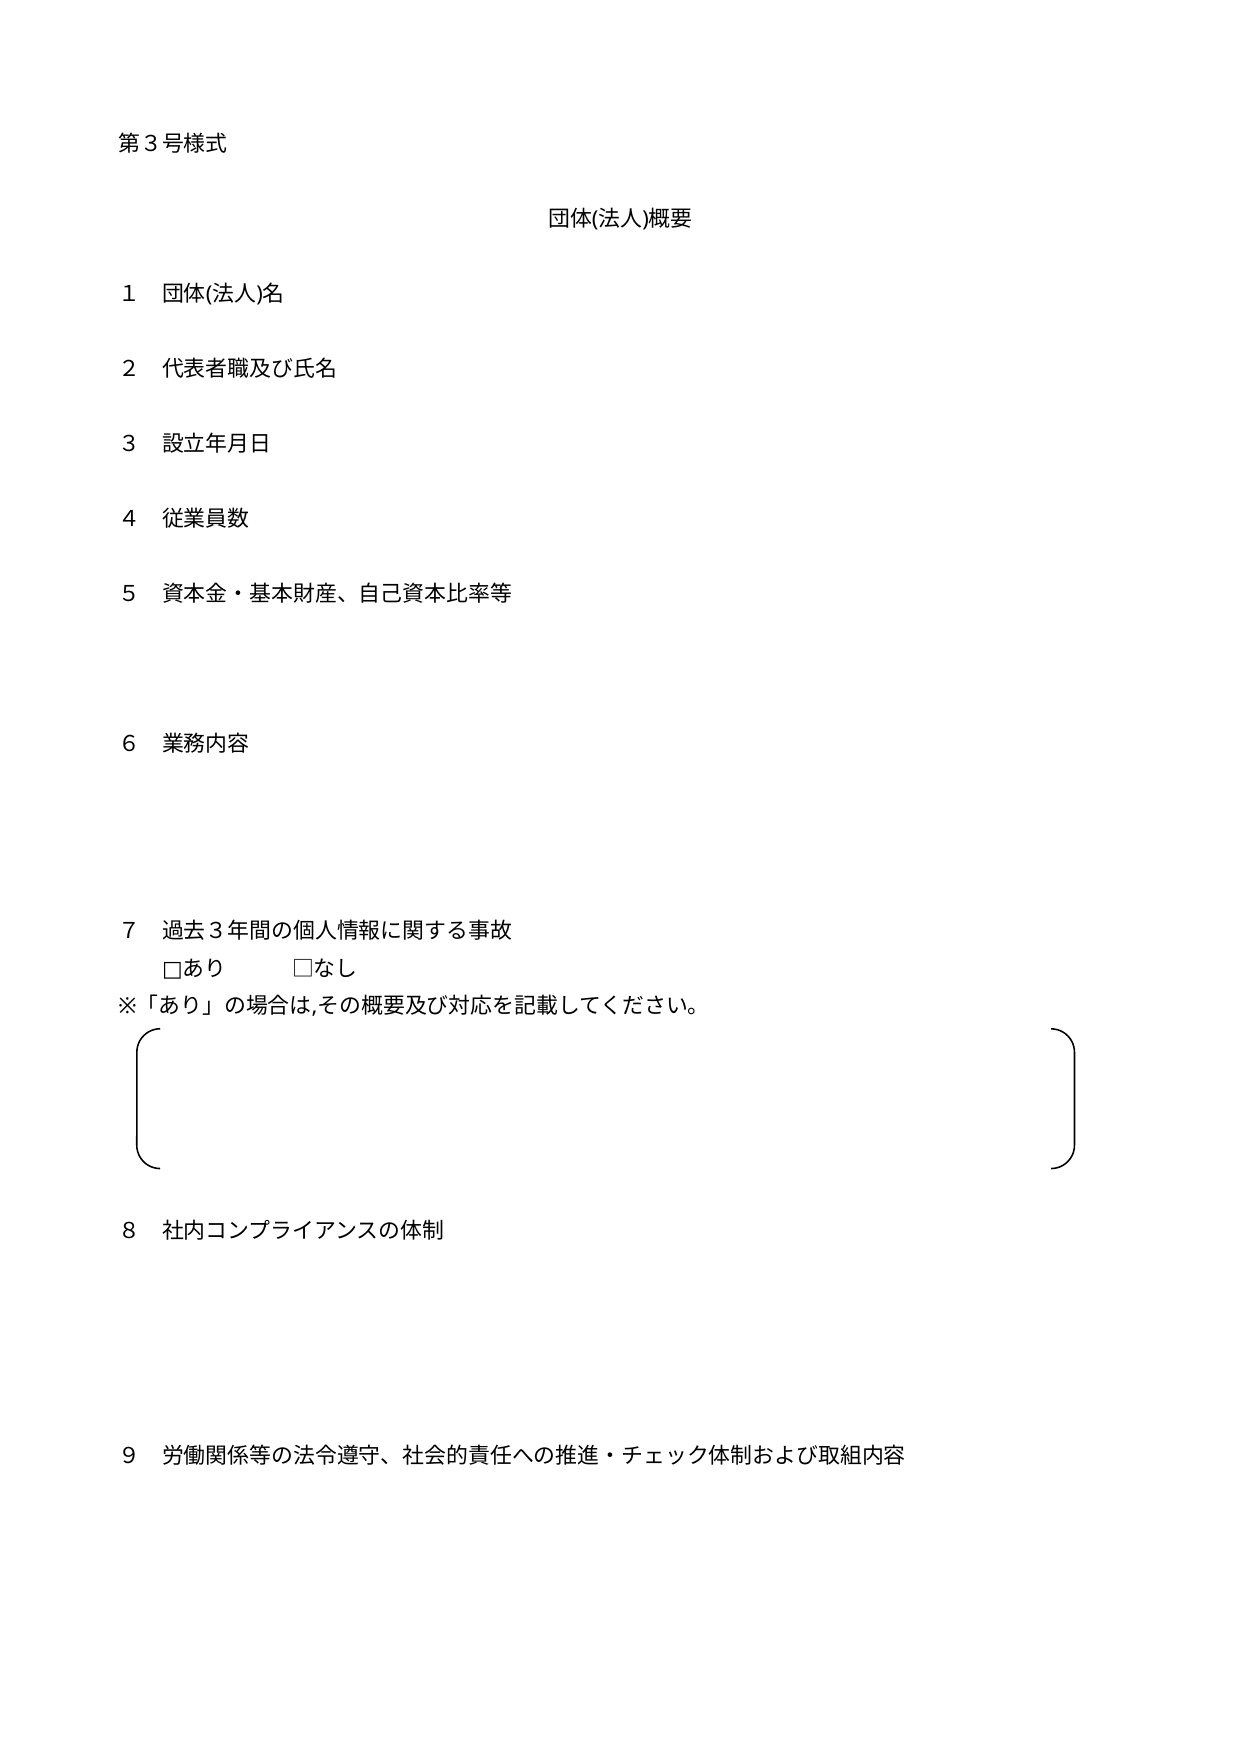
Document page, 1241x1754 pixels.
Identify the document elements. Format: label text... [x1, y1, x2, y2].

text ３ 設立年月日 [118, 423, 1122, 460]
text ９ 労働関係等の法令遵守、社会的責任への推進・チェック体制および取組内容 [118, 1435, 1122, 1473]
text ５ 資本金・基本財産、自己資本比率等 [118, 573, 1122, 610]
text ２ 代表者職及び氏名 [118, 348, 1122, 385]
text 第３号様式 [118, 123, 1122, 160]
text □あり □なし [118, 948, 1122, 985]
text ※「あり」の場合は,その概要及び対応を記載してください。 [118, 985, 1122, 1023]
text 団体(法人)概要 [118, 198, 1122, 235]
text １ 団体(法人)名 [118, 273, 1122, 310]
text ８ 社内コンプライアンスの体制 [118, 1210, 1122, 1248]
text ４ 従業員数 [118, 498, 1122, 535]
text ６ 業務内容 [118, 723, 1122, 760]
text ７ 過去３年間の個人情報に関する事故 [118, 910, 1122, 948]
